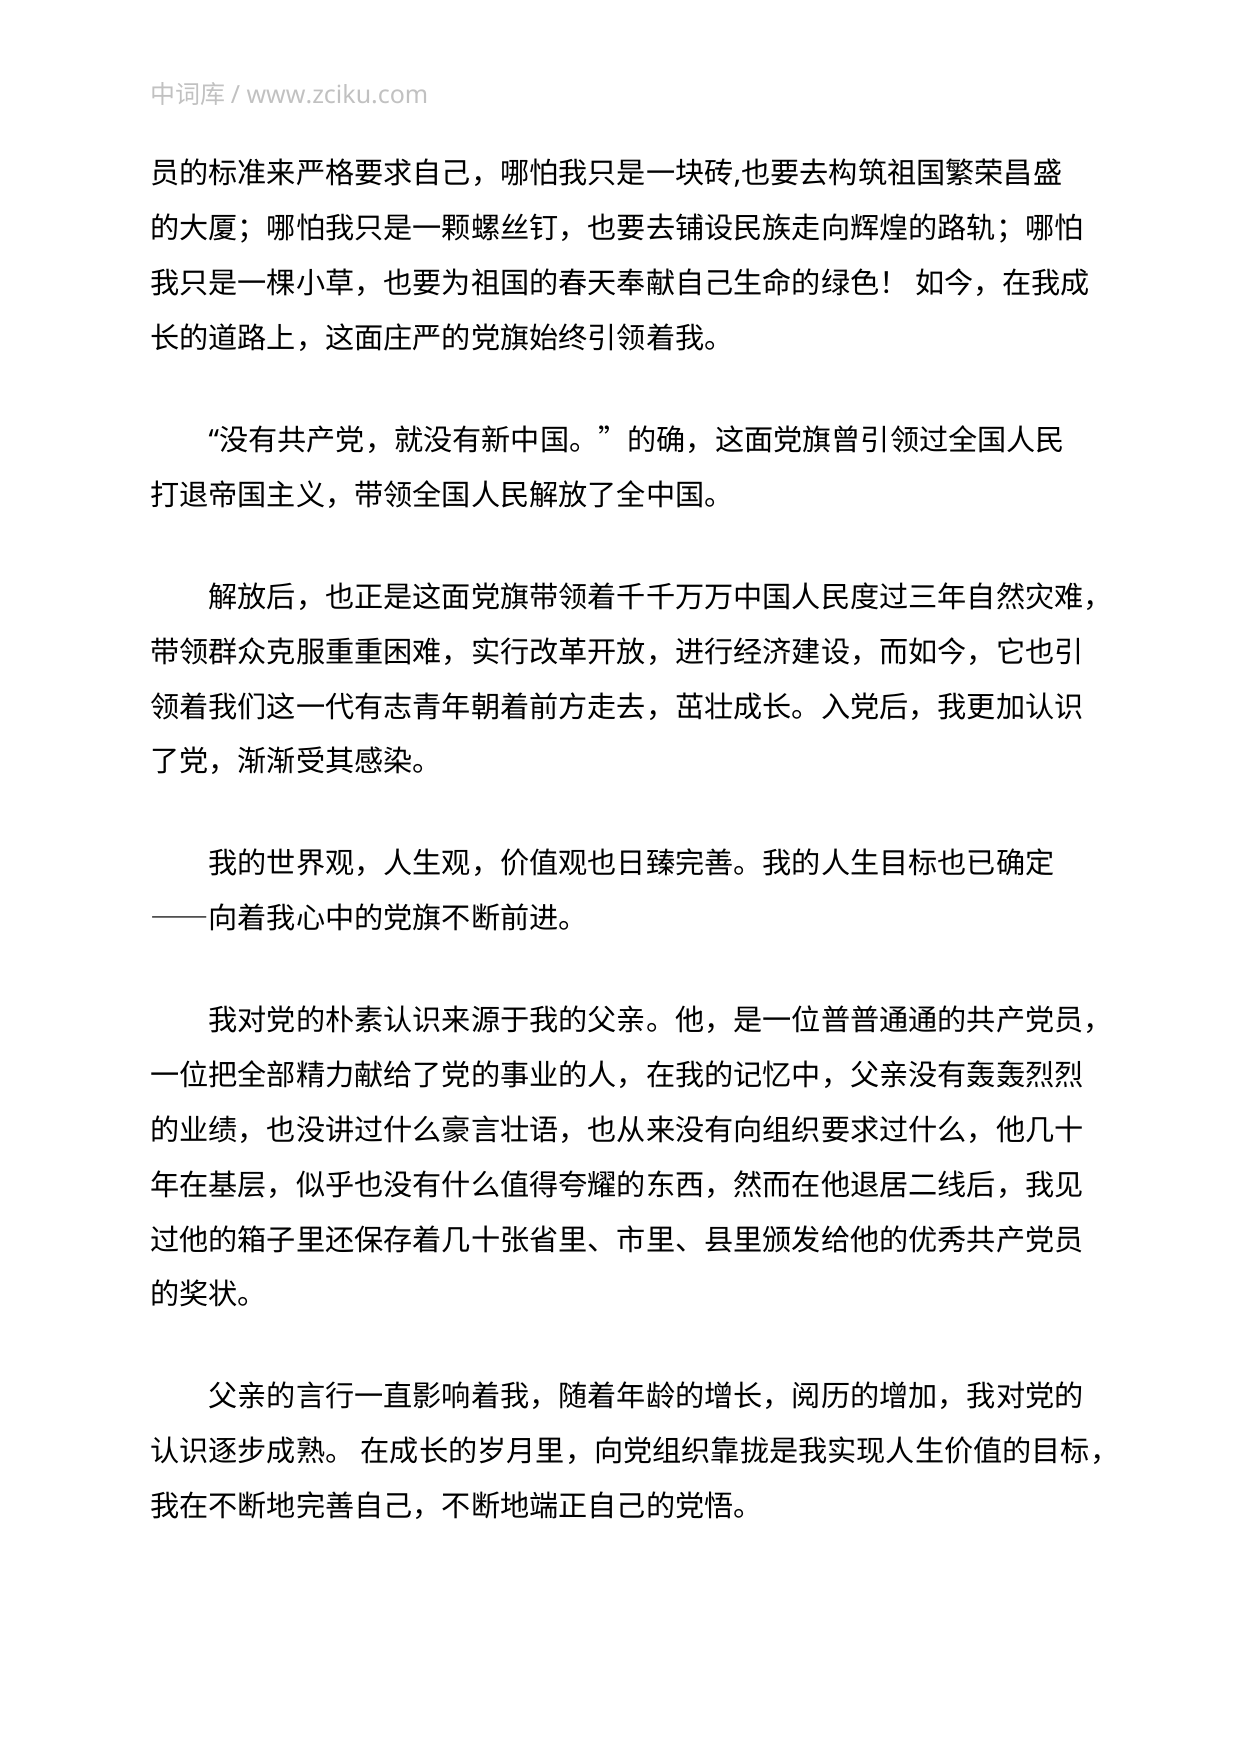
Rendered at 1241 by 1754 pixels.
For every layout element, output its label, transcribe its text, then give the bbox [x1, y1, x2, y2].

text 父亲的言行一直影响着我，随着年龄的增长，阅历的增加，我对党的认识逐步成熟。 在成长的岁月里，向党组织靠拢是我实现人生价值的目标，我在不断地完善自己，不断地端正自己的党悟。 [150, 1373, 1090, 1525]
text “没有共产党，就没有新中国。”的确，这面党旗曾引领过全国人民打退帝国主义，带领全国人民解放了全中国。 [150, 417, 1090, 514]
text 解放后，也正是这面党旗带领着千千万万中国人民度过三年自然灾难，带领群众克服重重困难，实行改革开放，进行经济建设，而如今，它也引领着我们这一代有志青年朝着前方走去，茁壮成长。入党后，我更加认识了党，渐渐受其感染。 [150, 573, 1090, 780]
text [150, 150, 1090, 357]
text 我的世界观，人生观，价值观也日臻完善。我的人生目标也已确定——向着我心中的党旗不断前进。 [150, 840, 1090, 937]
text 我对党的朴素认识来源于我的父亲。他，是一位普普通通的共产党员，一位把全部精力献给了党的事业的人，在我的记忆中，父亲没有轰轰烈烈的业绩，也没讲过什么豪言壮语，也从来没有向组织要求过什么，他几十年在基层，似乎也没有什么值得夸耀的东西，然而在他退居二线后，我见过他的箱子里还保存着几十张省里、市里、县里颁发给他的优秀共产党员的奖状。 [150, 996, 1090, 1313]
